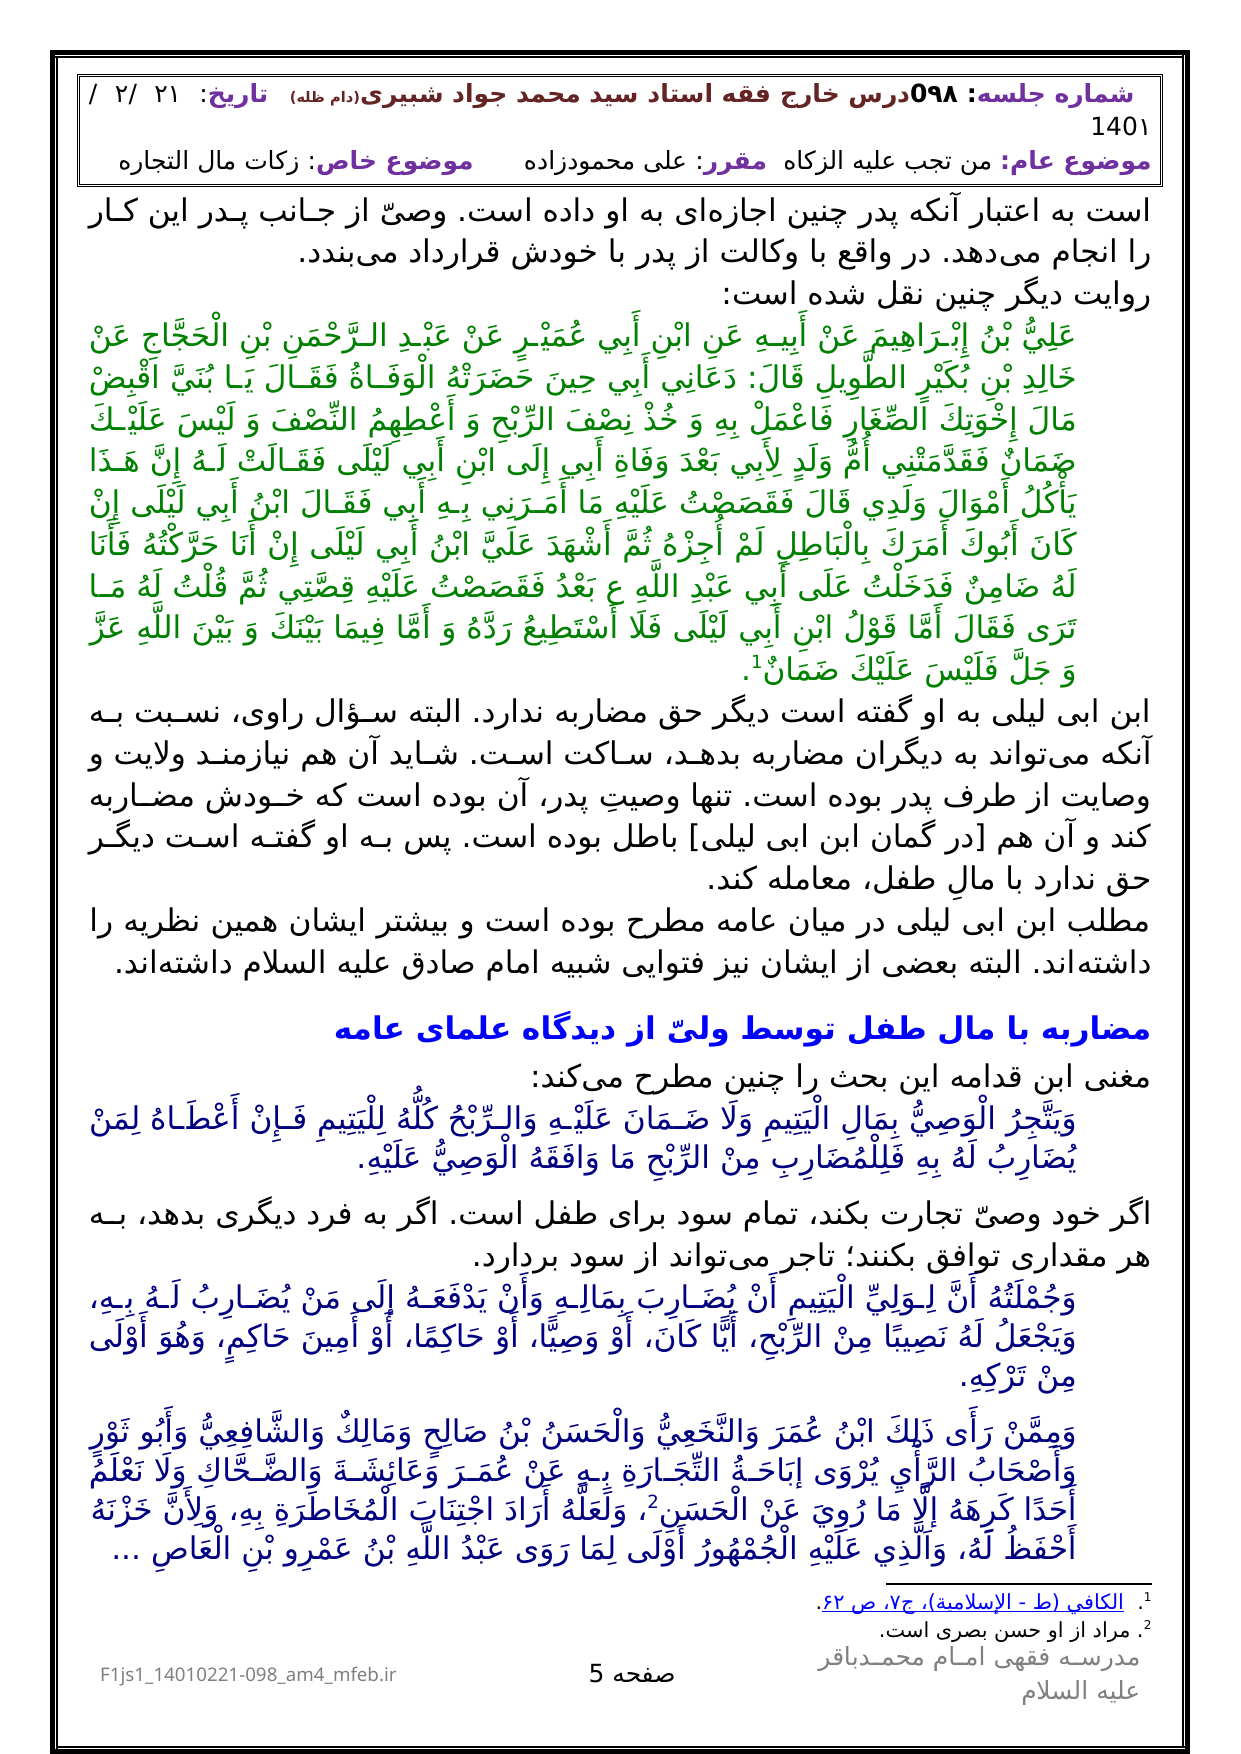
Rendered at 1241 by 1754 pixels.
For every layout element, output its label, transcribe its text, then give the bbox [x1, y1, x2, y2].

text مغنی ابن قدامه این بحث را چنین مطرح می‌کند: [89, 1059, 1152, 1095]
text وَمِمَّنْ رَأَى ذَلِكَ ابْنُ عُمَرَ وَالنَّخَعِيُّ وَالْحَسَنُ بْنُ صَالِحٍ وَمَالِكٌ وَالشَّافِعِيُّ وَأَبُو ثَوْرٍ وَأَصْحَابُ الرَّأْيِ يُرْوَى إبَاحَةُ التِّجَارَةِ بِهِ عَنْ عُمَرَ وَعَائِشَةَ وَالضَّحَّاكِ وَلَا نَعْلَمُ أَحَدًا كَرِهَهُ إلَّا مَا رُوِيَ عَنْ الْحَسَنِ، وَلَعَلَّهُ أَرَادَ اجْتِنَابَ الْمُخَاطَرَةِ بِهِ، وَلِأَنَّ خَزْنَهُ أَحْفَظُ لَهُ، وَاَلَّذِي عَلَيْهِ الْجُمْهُورُ أَوْلَى لِمَا رَوَى عَبْدُ اللَّهِ بْنُ عَمْرِو بْنِ الْعَاصِ ... [89, 1413, 1077, 1567]
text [89, 192, 1152, 270]
text اگر خود وصیّ تجارت بکند، تمام سود برای طفل است. اگر به فرد دیگری بدهد، به هر مقداری توافق بکنند؛ تاجر می‌تواند از سود بردارد. [89, 1196, 1152, 1274]
text ابن ابی لیلی به او گفته است دیگر حق مضاربه ندارد. البته سؤال راوی، نسبت به آنکه می‌تواند به دیگران مضاربه بدهد، ساکت است. شاید آن هم نیازمند ولایت و وصایت از طرف پدر بوده است. تنها وصیتِ پدر، آن بوده است که خودش مضاربه کند و آن هم [در گمان ابن ابی لیلی] باطل بوده است. پس به او گفته است دیگر حق ندارد با مالِ طفل، معامله کند. [89, 693, 1152, 897]
text وَجُمْلَتُهُ أَنَّ لِوَلِيِّ الْيَتِيمِ أَنْ يُضَارِبَ بِمَالِهِ وَأَنْ يَدْفَعَهُ إلَى مَنْ يُضَارِبُ لَهُ بِهِ، وَيَجْعَلُ لَهُ نَصِيبًا مِنْ الرِّبْحِ، أَيًّا كَانَ، أَوْ وَصِيًّا، أَوْ حَاكِمًا، أَوْ أَمِينَ حَاكِمٍ، وَهُوَ أَوْلَى مِنْ تَرْكِهِ. [89, 1279, 1077, 1394]
subtitle مضاربه با مال طفل توسط ولیّ از دیدگاه علمای عامه [89, 1011, 1152, 1047]
text عَلِيُّ بْنُ إِبْرَاهِيمَ عَنْ أَبِيهِ عَنِ ابْنِ أَبِي عُمَيْرٍ عَنْ عَبْدِ الرَّحْمَنِ بْنِ الْحَجَّاجِ عَنْ خَالِدِ بْنِ بُكَيْرٍ الطَّوِيلِ قَالَ: دَعَانِي أَبِي حِينَ حَضَرَتْهُ الْوَفَاةُ فَقَالَ يَا بُنَيَّ اقْبِضْ مَالَ إِخْوَتِكَ الصِّغَارِ فَاعْمَلْ بِهِ وَ خُذْ نِصْفَ الرِّبْحِ وَ أَعْطِهِمُ النِّصْفَ وَ لَيْسَ عَلَيْكَ ضَمَانٌ فَقَدَّمَتْنِي أُمُّ وَلَدٍ لِأَبِي بَعْدَ وَفَاةِ أَبِي إِلَى ابْنِ أَبِي لَيْلَى فَقَالَتْ لَهُ إِنَّ هَذَا يَأْكُلُ أَمْوَالَ وَلَدِي قَالَ فَقَصَصْتُ عَلَيْهِ مَا أَمَرَنِي بِهِ أَبِي فَقَالَ ابْنُ أَبِي لَيْلَى إِنْ كَانَ أَبُوكَ أَمَرَكَ بِالْبَاطِلِ لَمْ أُجِزْهُ ثُمَّ أَشْهَدَ عَلَيَّ ابْنُ أَبِي لَيْلَى إِنْ أَنَا حَرَّكْتُهُ فَأَنَا لَهُ ضَامِنٌ فَدَخَلْتُ عَلَى أَبِي عَبْدِ اللَّهِ ع بَعْدُ فَقَصَصْتُ عَلَيْهِ قِصَّتِي ثُمَّ قُلْتُ لَهُ مَا تَرَى فَقَالَ أَمَّا قَوْلُ ابْنِ أَبِي لَيْلَى فَلَا أَسْتَطِيعُ رَدَّهُ وَ أَمَّا فِيمَا بَيْنَكَ وَ بَيْنَ اللَّهِ عَزَّ وَ جَلَّ فَلَيْسَ عَلَيْكَ ضَمَانٌ. [89, 317, 1077, 688]
text وَيَتَّجِرُ الْوَصِيُّ بِمَالِ الْيَتِيمِ وَلَا ضَمَانَ عَلَيْهِ وَالرِّبْحُ كُلُّهُ لِلْيَتِيمِ فَإِنْ أَعْطَاهُ لِمَنْ يُضَارِبُ لَهُ بِهِ فَلِلْمُضَارِبِ مِنْ الرِّبْحِ مَا وَافَقَهُ الْوَصِيُّ عَلَيْهِ. [89, 1101, 1077, 1176]
text روایت دیگر چنین نقل شده است: [89, 276, 1152, 312]
text مطلب ابن ابی لیلی در میان عامه مطرح بوده است و بیشتر ایشان همین نظریه را داشته‌اند. البته بعضی از ایشان نیز فتوایی شبیه امام صادق علیه السلام داشته‌اند. [89, 902, 1152, 980]
